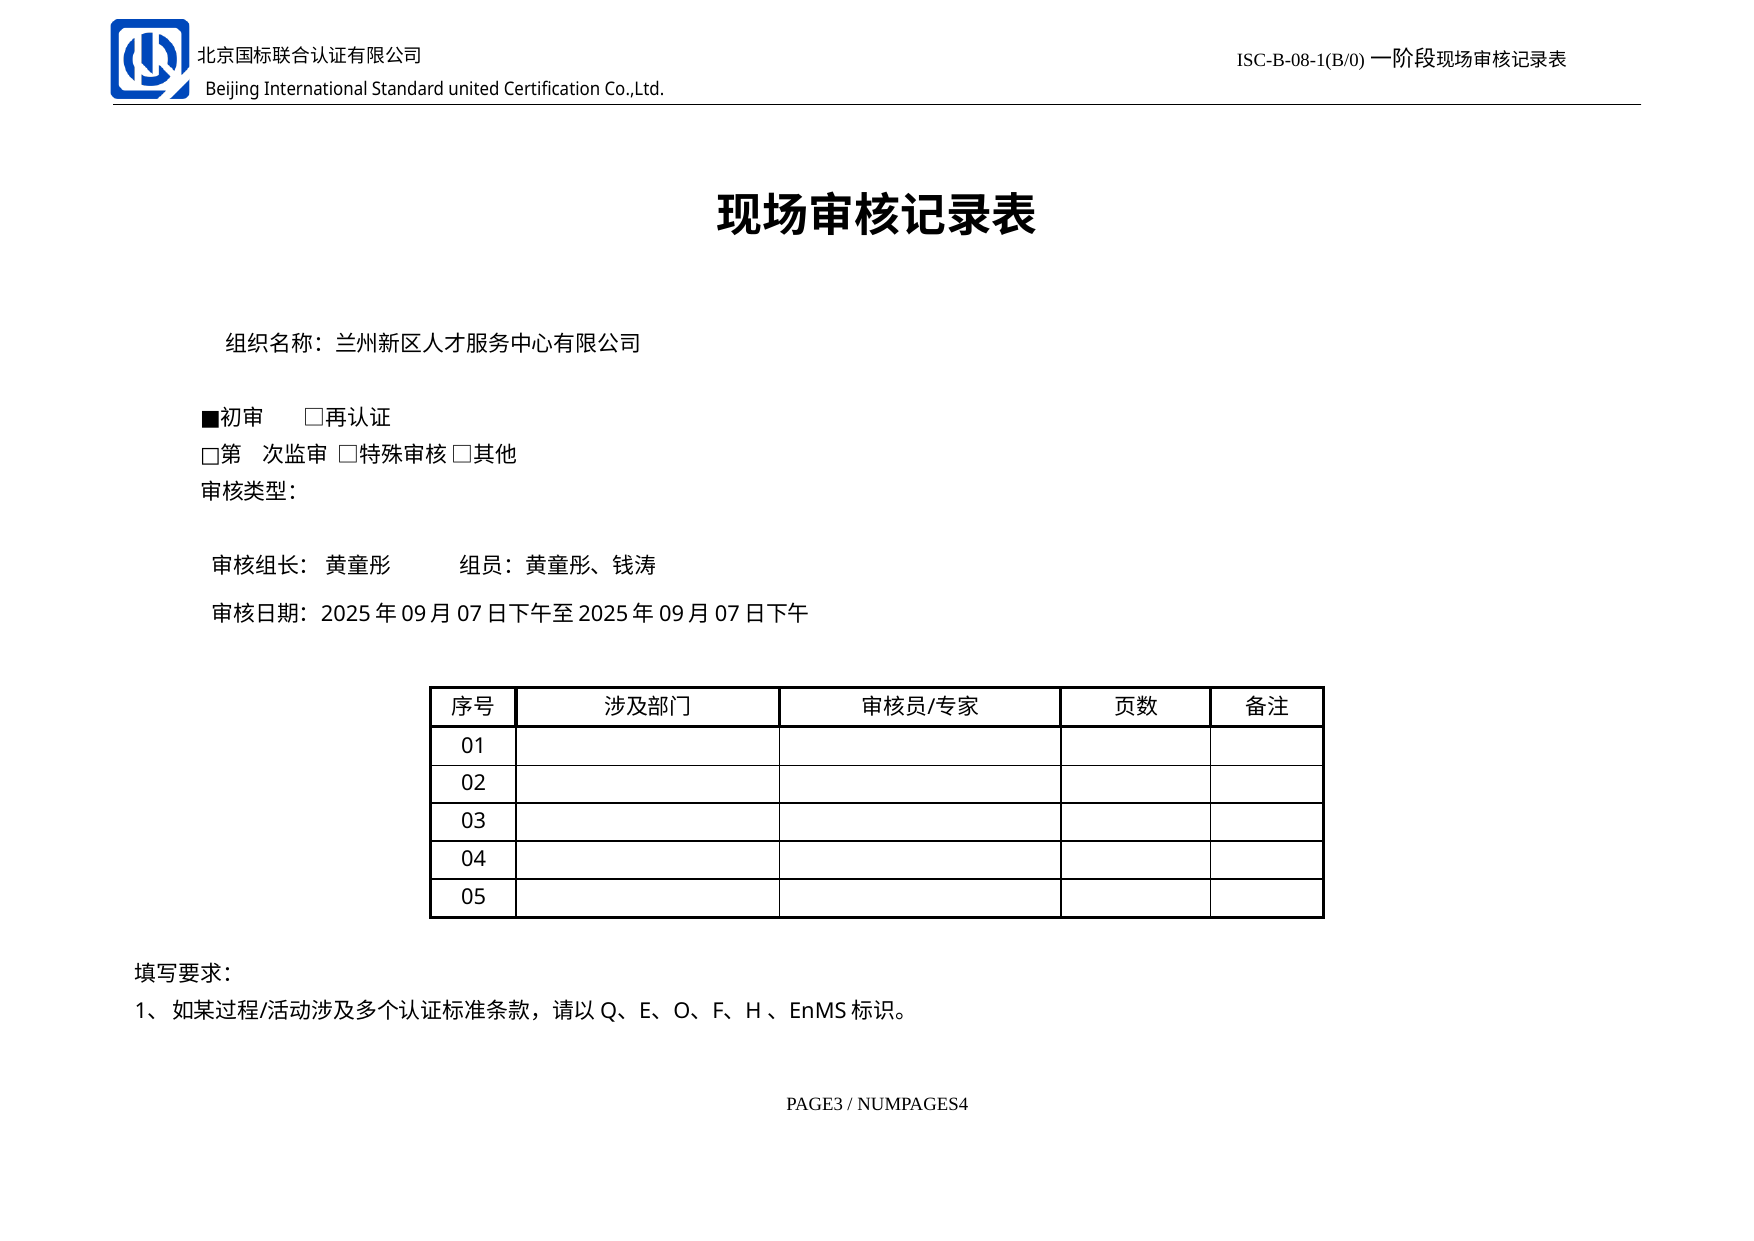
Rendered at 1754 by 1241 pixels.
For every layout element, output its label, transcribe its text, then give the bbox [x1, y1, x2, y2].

text 填写要求： [112, 956, 1641, 988]
table_cell 02 [432, 766, 515, 802]
table_cell [1062, 766, 1210, 802]
picture [110, 19, 190, 99]
table_cell [780, 728, 1060, 764]
table_cell [1211, 728, 1322, 764]
table_cell 03 [432, 804, 515, 840]
table_header 序号 [432, 689, 514, 725]
table_cell [1211, 804, 1322, 840]
table_header 页数 [1062, 689, 1209, 725]
table_cell [1062, 728, 1210, 764]
table_cell [780, 880, 1060, 916]
table_cell [780, 842, 1060, 878]
table_cell [517, 880, 779, 916]
table_cell [517, 766, 779, 802]
table_cell [1062, 804, 1210, 840]
text 审核类型： [112, 473, 1641, 506]
table_cell 01 [432, 728, 515, 764]
table_cell [1211, 766, 1322, 802]
text 组织名称：兰州新区人才服务中心有限公司 [112, 326, 1641, 358]
text 审核日期：2025年09月07日下午至2025年09月07日下午 [112, 596, 1641, 628]
text □第 次监审 □特殊审核 □其他 [112, 436, 1641, 469]
table_cell [517, 804, 779, 840]
table_cell [780, 766, 1060, 802]
text ■初审 □再认证 [112, 399, 1641, 432]
table_cell 04 [432, 842, 515, 878]
table_header 备注 [1212, 689, 1322, 725]
table_cell [1062, 880, 1210, 916]
text 审核组长： 黄童彤 组员：黄童彤、钱涛 [112, 548, 1641, 580]
table_cell [1062, 842, 1210, 878]
list 如某过程/活动涉及多个认证标准条款，请以Q、E、O、F、H 、EnMS标识。 [134, 993, 1641, 1025]
table_cell [517, 842, 779, 878]
table_header 审核员/专家 [781, 689, 1059, 725]
table_cell 05 [432, 880, 515, 916]
table_cell [1211, 842, 1322, 878]
table_cell [517, 728, 779, 764]
table_cell [780, 804, 1060, 840]
table_header 涉及部门 [518, 689, 778, 725]
table_cell [1211, 880, 1322, 916]
text 现场审核记录表 [112, 163, 1641, 261]
